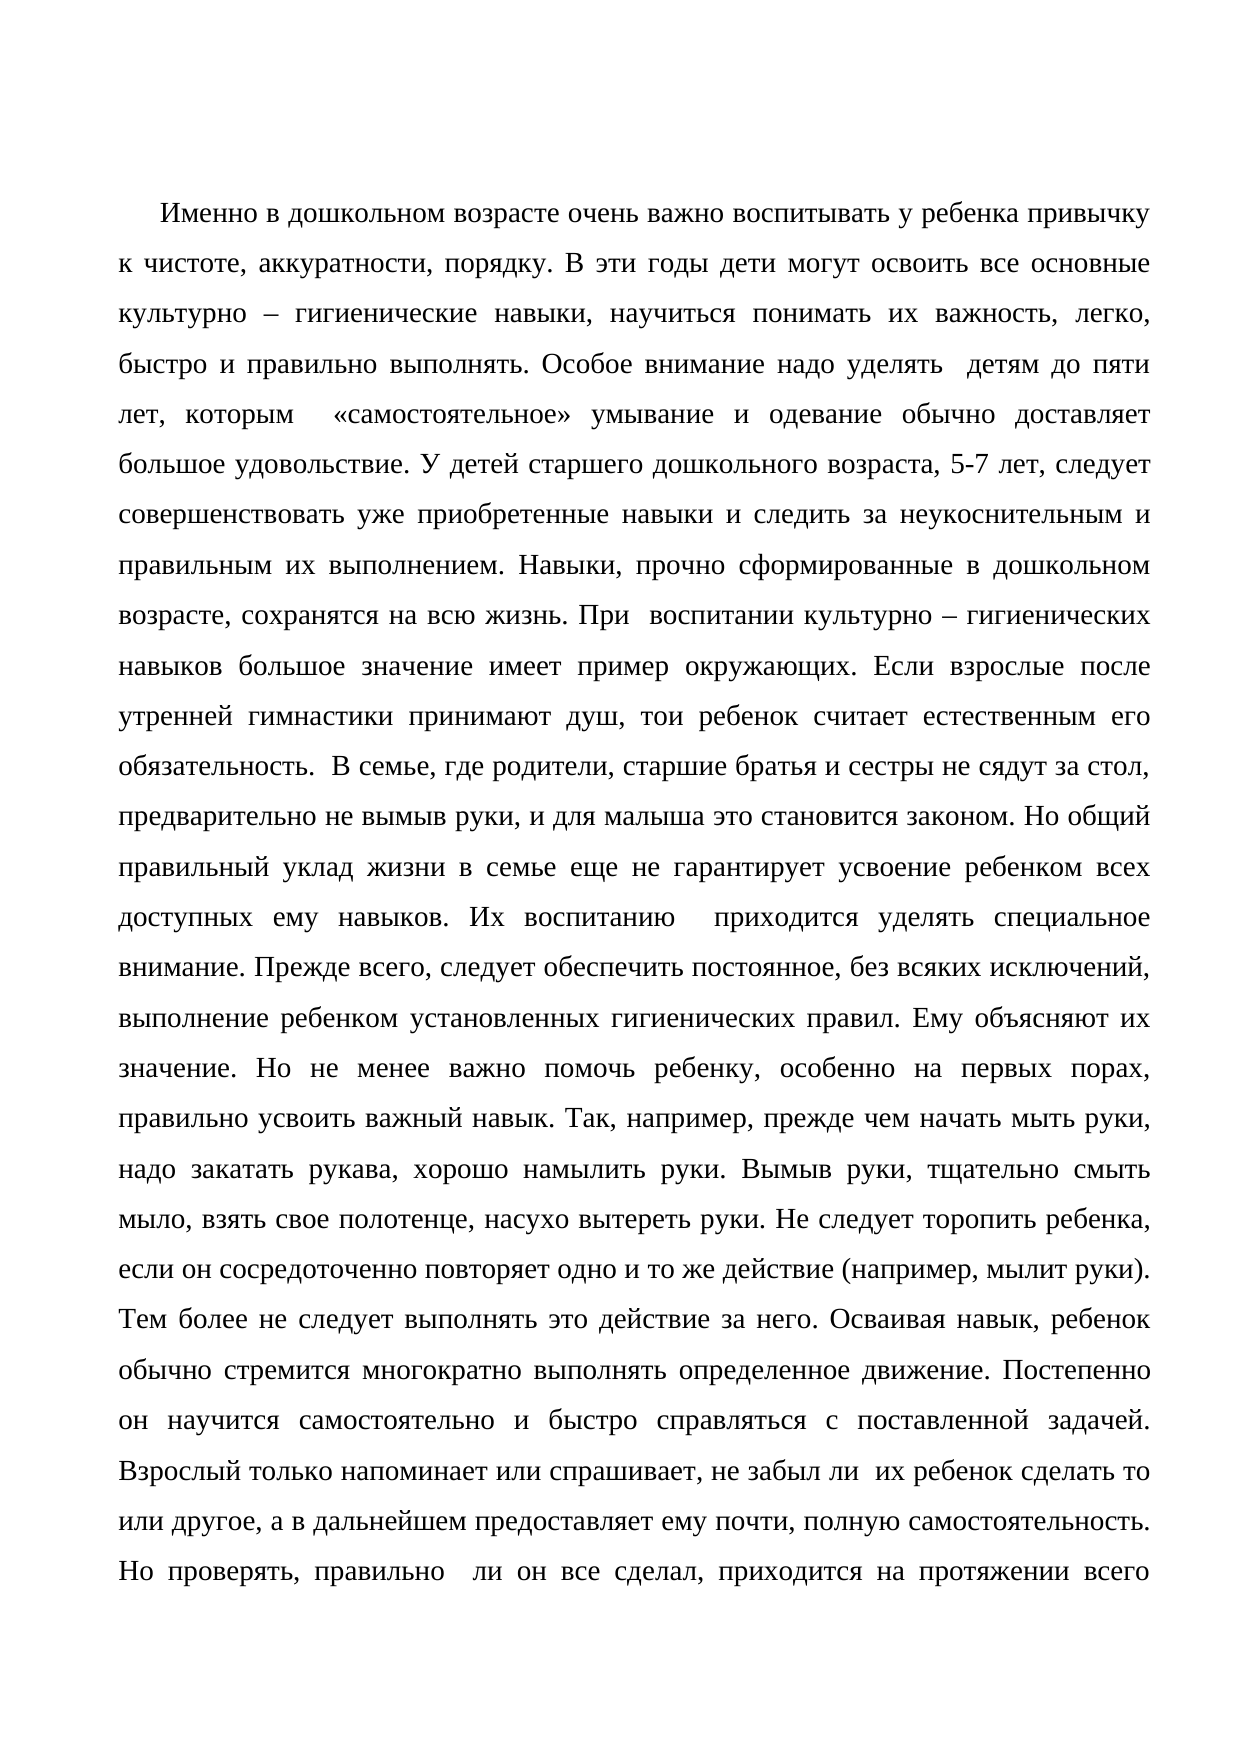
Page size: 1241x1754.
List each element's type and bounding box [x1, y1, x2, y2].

text [118, 195, 1152, 1587]
